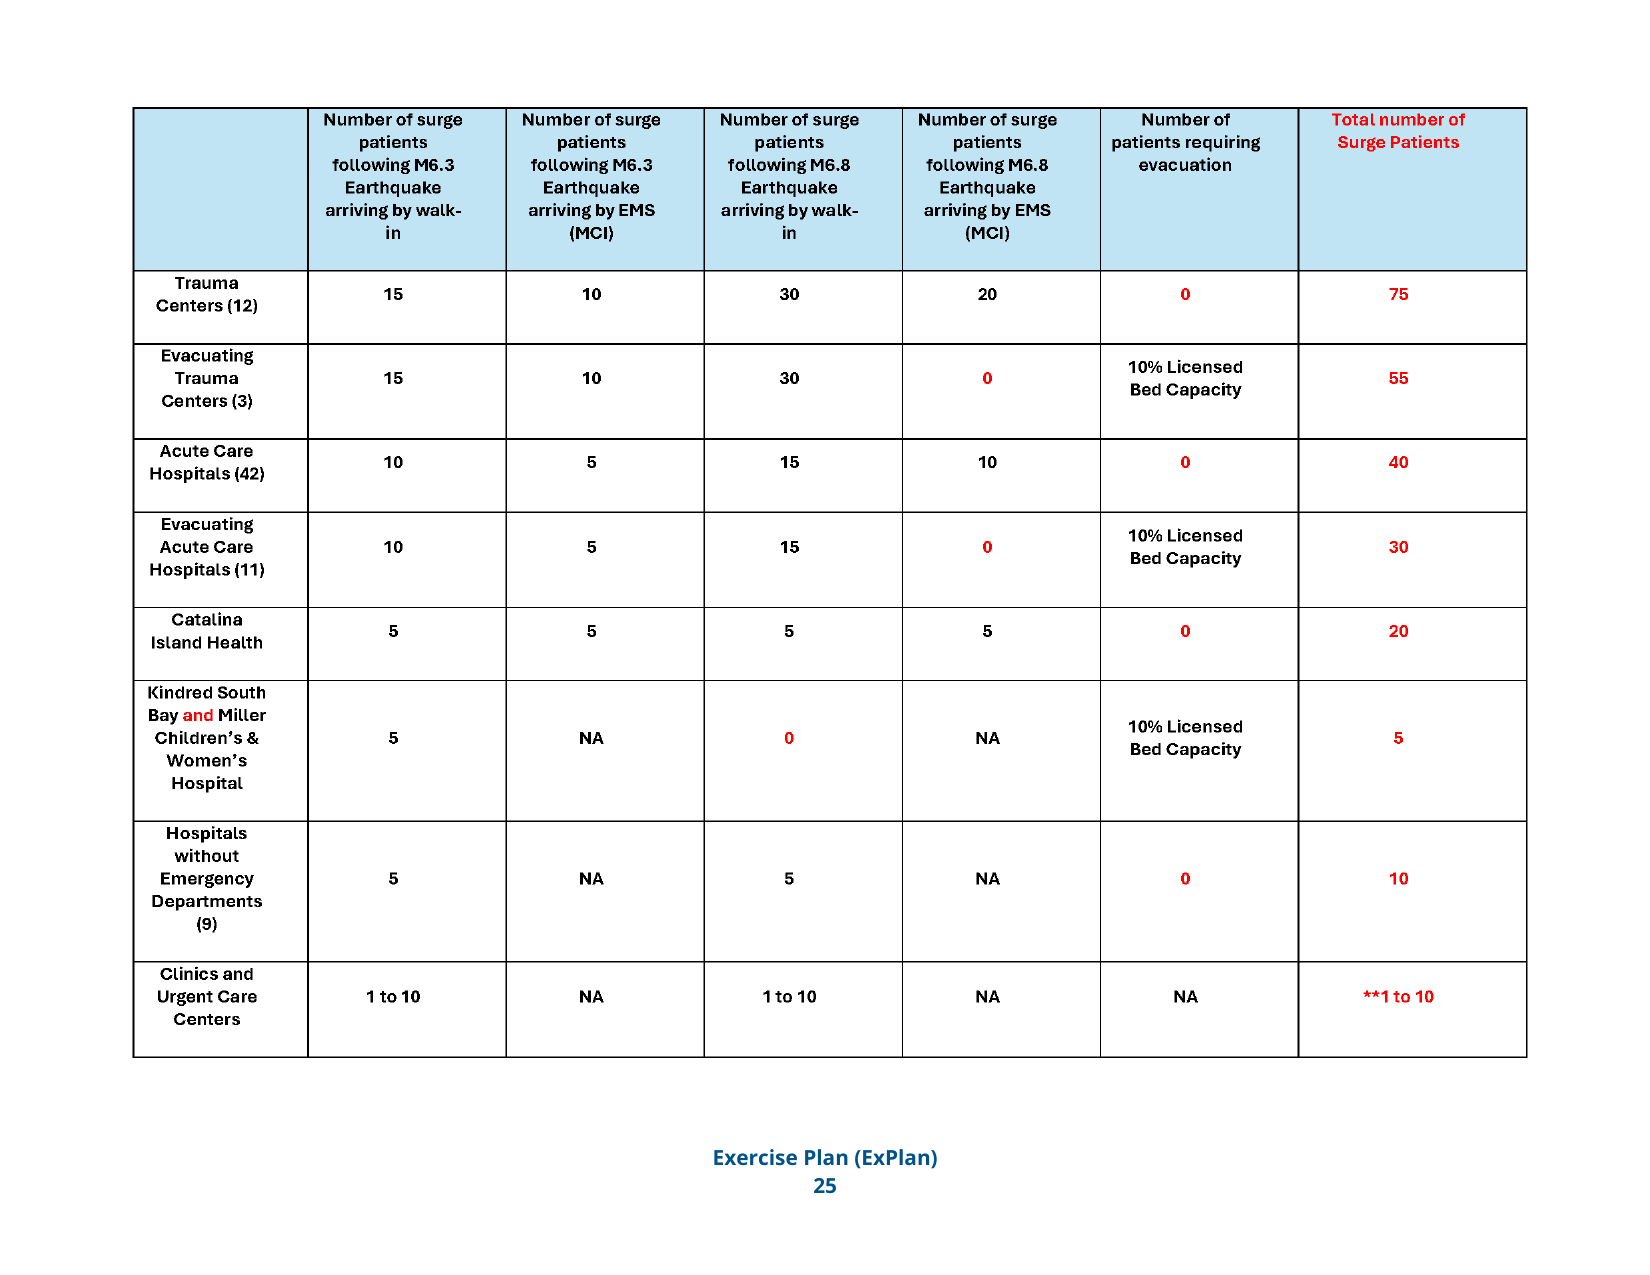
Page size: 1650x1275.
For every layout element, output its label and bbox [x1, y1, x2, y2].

picture [121, 94, 1539, 1071]
